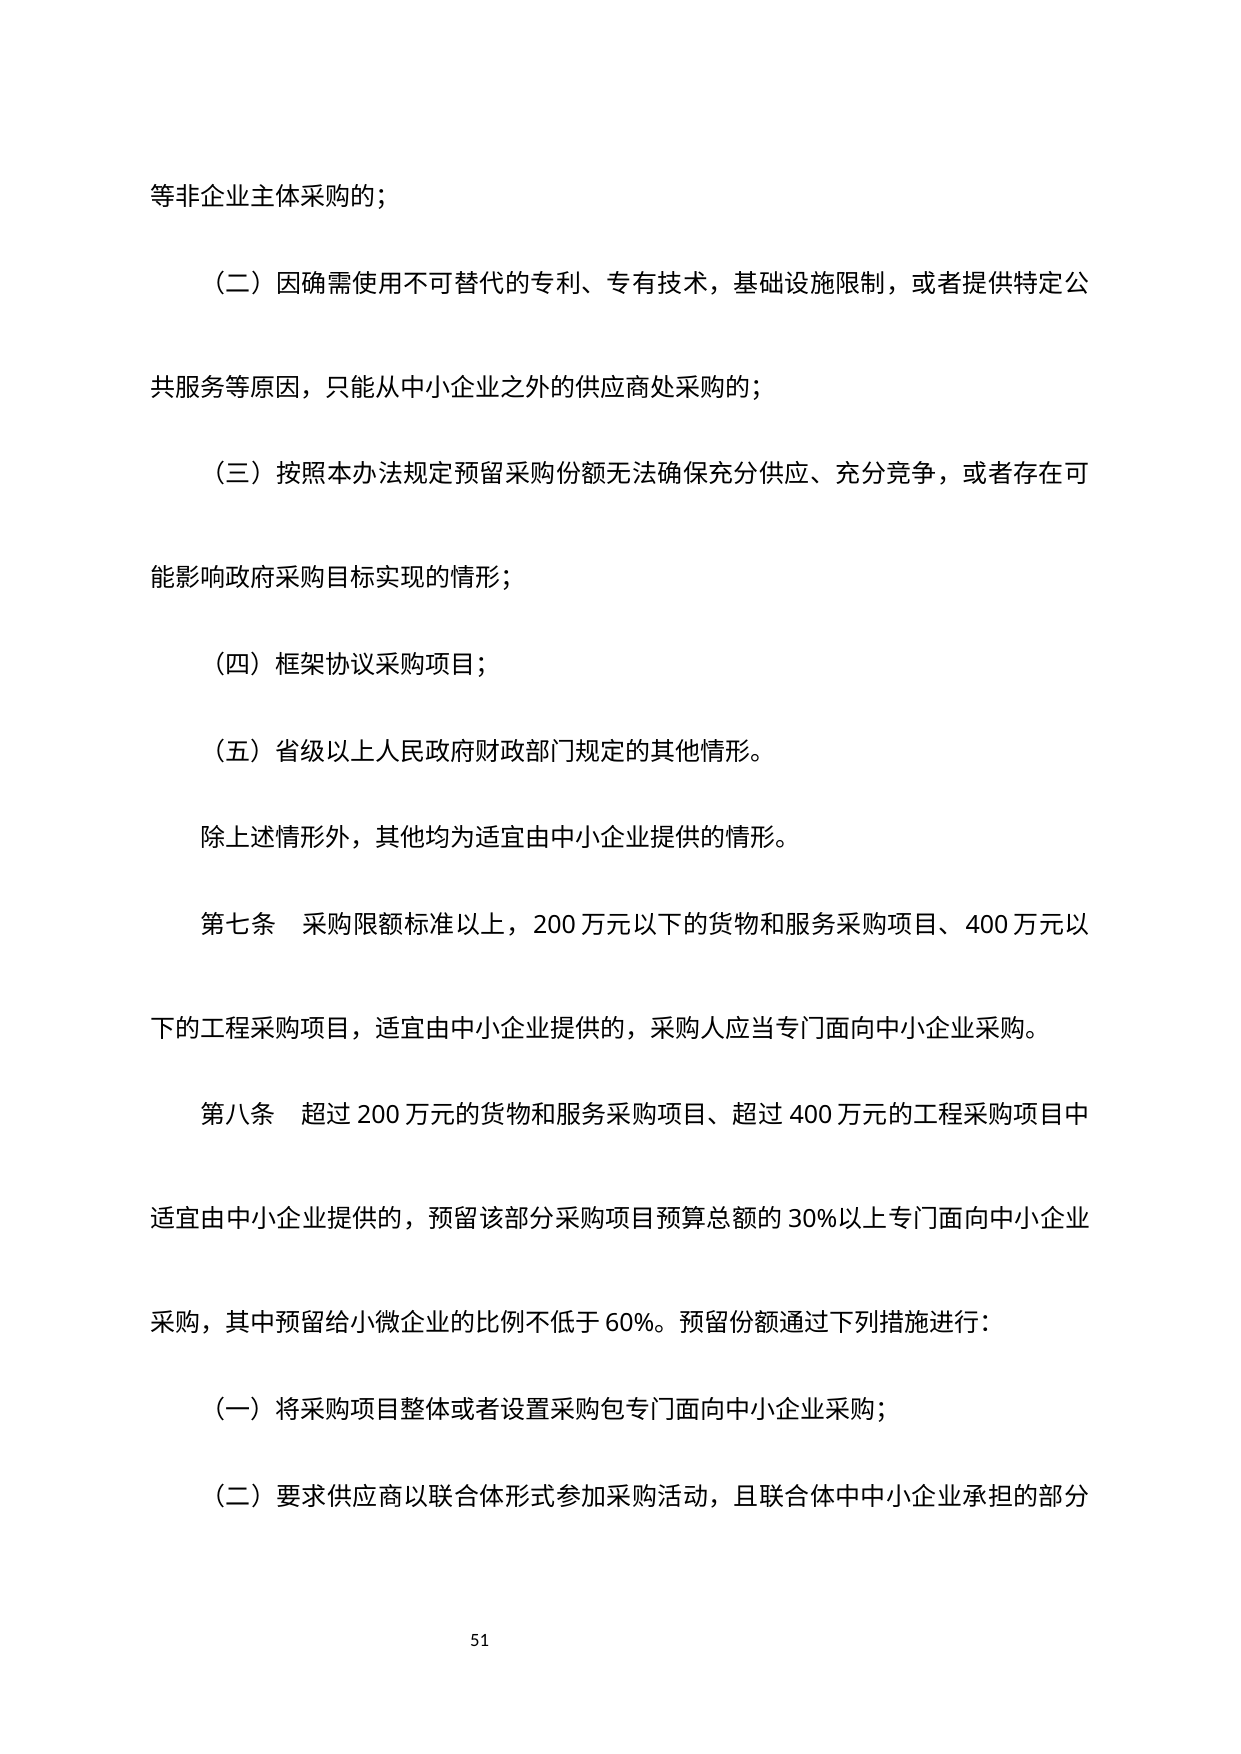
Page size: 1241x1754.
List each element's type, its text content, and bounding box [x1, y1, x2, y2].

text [150, 162, 1090, 227]
text （二）因确需使用不可替代的专利、专有技术，基础设施限制，或者提供特定公共服务等原因，只能从中小企业之外的供应商处采购的； [150, 249, 1090, 418]
text 第七条 采购限额标准以上，200万元以下的货物和服务采购项目、400万元以下的工程采购项目，适宜由中小企业提供的，采购人应当专门面向中小企业采购。 [150, 890, 1090, 1059]
text 第八条 超过200万元的货物和服务采购项目、超过400万元的工程采购项目中适宜由中小企业提供的，预留该部分采购项目预算总额的30%以上专门面向中小企业采购，其中预留给小微企业的比例不低于60%。预留份额通过下列措施进行： [150, 1081, 1090, 1353]
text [150, 1462, 1090, 1527]
text （三）按照本办法规定预留采购份额无法确保充分供应、充分竞争，或者存在可能影响政府采购目标实现的情形； [150, 439, 1090, 608]
text （四）框架协议采购项目； [150, 630, 1090, 695]
text 除上述情形外，其他均为适宜由中小企业提供的情形。 [150, 803, 1090, 868]
text （一）将采购项目整体或者设置采购包专门面向中小企业采购； [150, 1375, 1090, 1440]
text （五）省级以上人民政府财政部门规定的其他情形。 [150, 717, 1090, 782]
